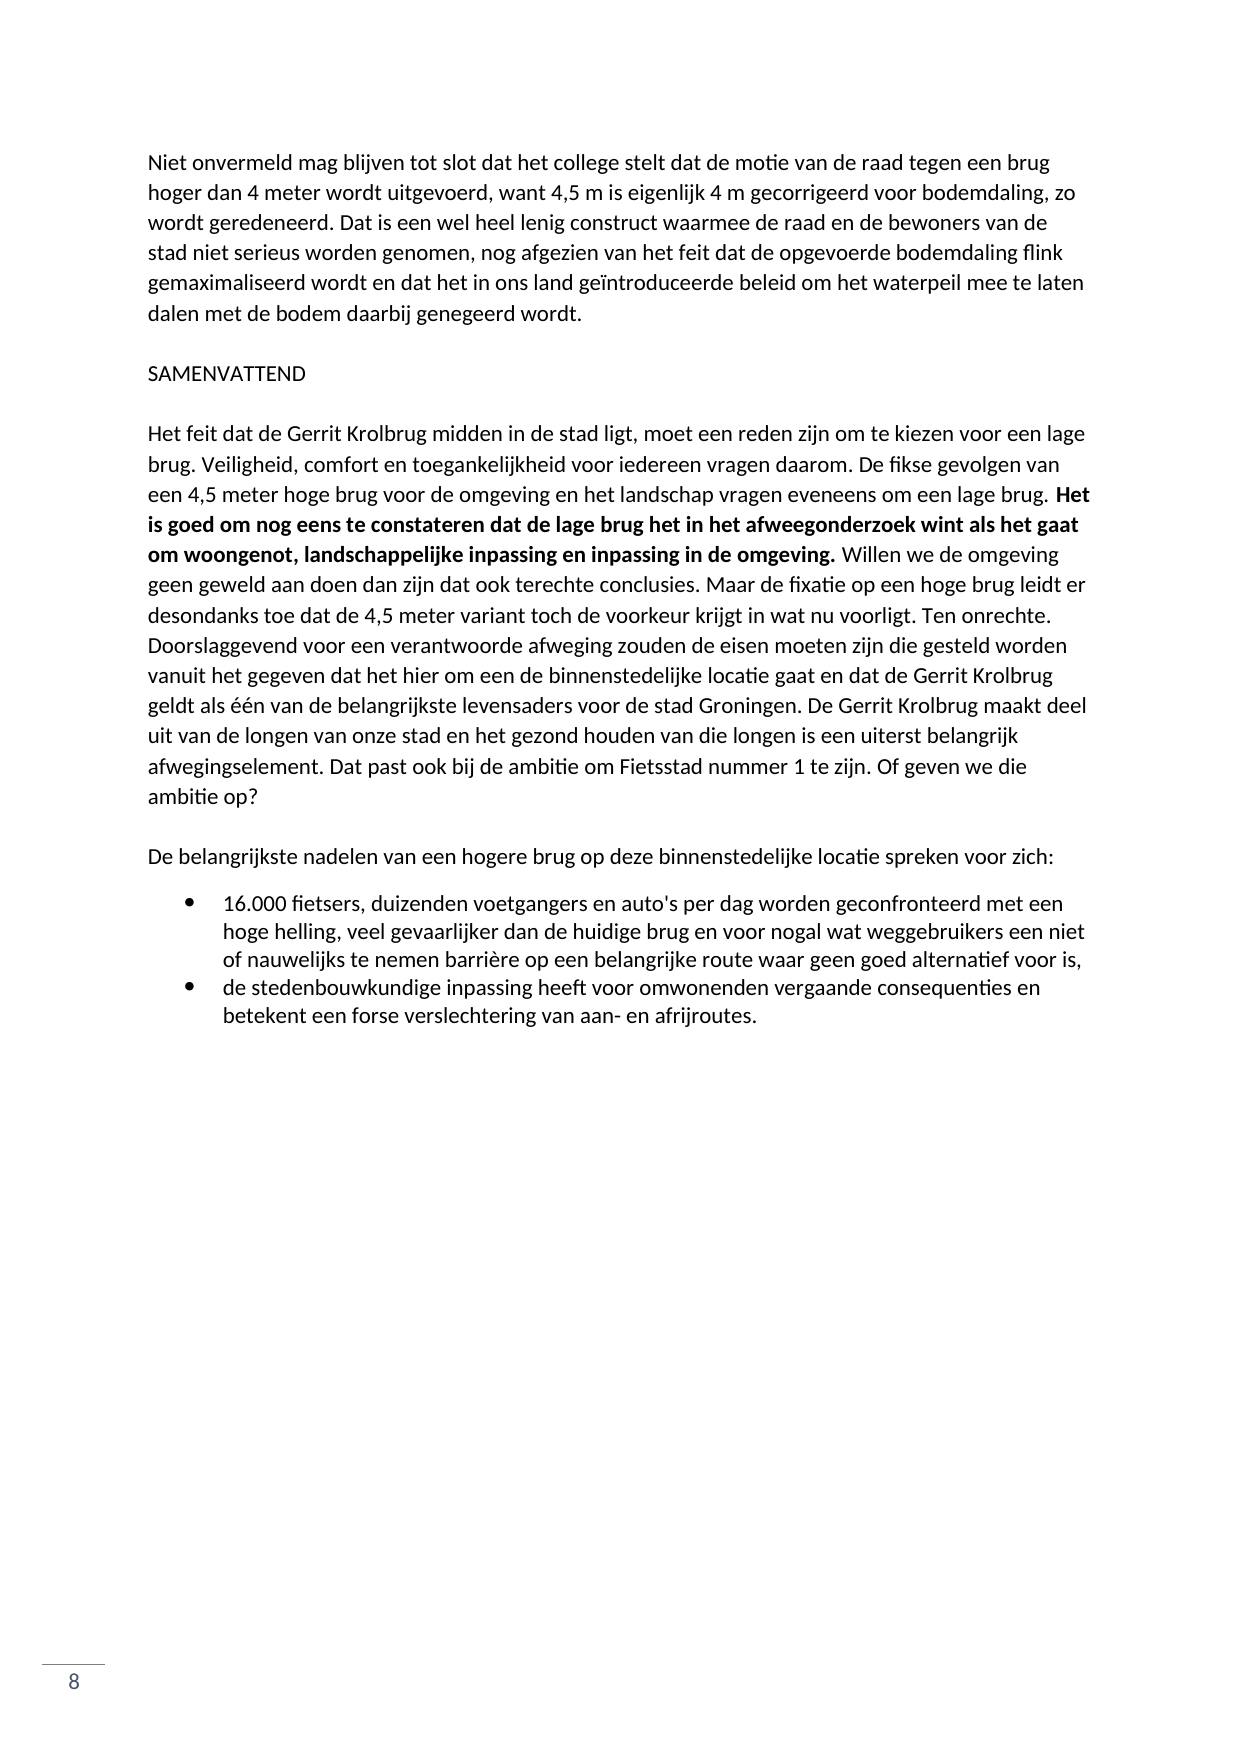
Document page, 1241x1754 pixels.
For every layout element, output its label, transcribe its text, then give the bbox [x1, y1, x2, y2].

text Het feit dat de Gerrit Krolbrug midden in de stad ligt, moet een reden zijn om te kiezen voor een lage brug. Veiligheid, comfort en toegankelijkheid voor iedereen vragen daarom. De fikse gevolgen van een 4,5 meter hoge brug voor de omgeving en het landschap vragen eveneens om een lage brug. Het is goed om nog eens te constateren dat de lage brug het in het afweegonderzoek wint als het gaat om woongenot, landschappelijke inpassing en inpassing in de omgeving. Willen we de omgeving geen geweld aan doen dan zijn dat ook terechte conclusies. Maar de fixatie op een hoge brug leidt er desondanks toe dat de 4,5 meter variant toch de voorkeur krijgt in wat nu voorligt. Ten onrechte. Doorslaggevend voor een verantwoorde afweging zouden de eisen moeten zijn die gesteld worden vanuit het gegeven dat het hier om een de binnenstedelijke locatie gaat en dat de Gerrit Krolbrug geldt als één van de belangrijkste levensaders voor de stad Groningen. De Gerrit Krolbrug maakt deel uit van de longen van onze stad en het gezond houden van die longen is een uiterst belangrijk afwegingselement. Dat past ook bij de ambitie om Fietsstad nummer 1 te zijn. Of geven we die ambitie op? [148, 419, 1093, 810]
text De belangrijkste nadelen van een hogere brug op deze binnenstedelijke locatie spreken voor zich: [148, 842, 1093, 870]
list 16.000 fietsers, duizenden voetgangers en auto's per dag worden geconfronteerd met een hoge helling, veel gevaarlijker dan de huidige brug en voor nogal wat weggebruikers een niet of nauwelijks te nemen barrière op een belangrijke route waar geen goed alternatief voor is, [185, 889, 1093, 973]
list de stedenbouwkundige inpassing heeft voor omwonenden vergaande consequenties en betekent een forse verslechtering van aan- en afrijroutes. [185, 973, 1093, 1029]
text Niet onvermeld mag blijven tot slot dat het college stelt dat de motie van de raad tegen een brug hoger dan 4 meter wordt uitgevoerd, want 4,5 m is eigenlijk 4 m gecorrigeerd voor bodemdaling, zo wordt geredeneerd. Dat is een wel heel lenig construct waarmee de raad en de bewoners van de stad niet serieus worden genomen, nog afgezien van het feit dat de opgevoerde bodemdaling flink gemaximaliseerd wordt en dat het in ons land geïntroduceerde beleid om het waterpeil mee te laten dalen met de bodem daarbij genegeerd wordt. [148, 148, 1093, 327]
text SAMENVATTEND [148, 359, 1093, 387]
